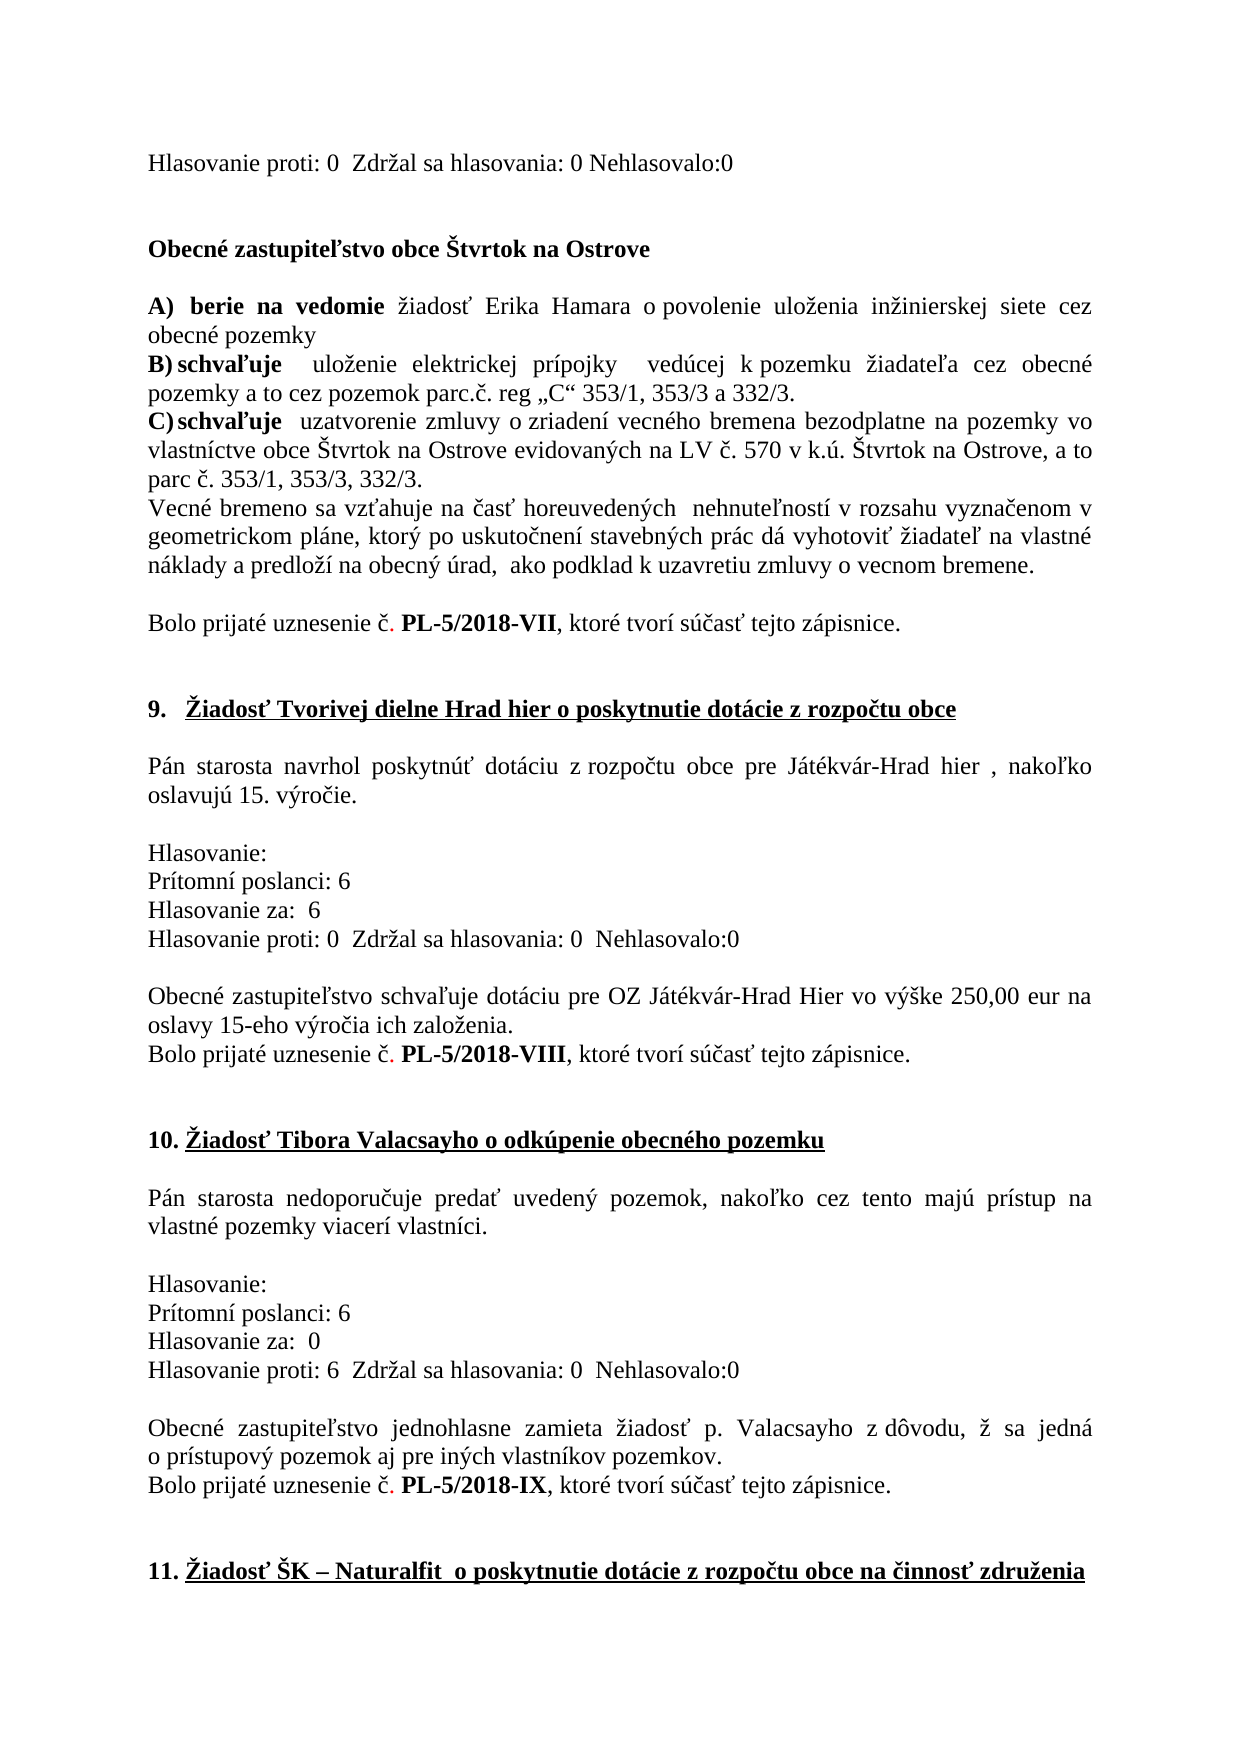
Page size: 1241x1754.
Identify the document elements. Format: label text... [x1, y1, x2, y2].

text Prítomní poslanci: 6 [148, 866, 1093, 895]
text Hlasovanie: [148, 838, 1093, 866]
text Prítomní poslanci: 6 [148, 1298, 1093, 1326]
text Pán starosta navrhol poskytnúť dotáciu z rozpočtu obce pre Játékvár-Hrad hier , nakoľko oslavujú 15. výročie. [148, 751, 1093, 809]
text Hlasovanie proti: 6 Zdržal sa hlasovania: 0 Nehlasovalo:0 [148, 1355, 1093, 1384]
text Obecné zastupiteľstvo obce Štvrtok na Ostrove [148, 234, 1093, 263]
text Bolo prijaté uznesenie č. PL-5/2018-VII, ktoré tvorí súčasť tejto zápisnice. [148, 608, 1093, 636]
text Vecné bremeno sa vzťahuje na časť horeuvedených nehnuteľností v rozsahu vyznačenom v geometrickom pláne, ktorý po uskutočnení stavebných prác dá vyhotoviť žiadateľ na vlastné náklady a predloží na obecný úrad, ako podklad k uzavretiu zmluvy o vecnom bremene. [148, 493, 1093, 579]
list Žiadosť ŠK – Naturalfit o poskytnutie dotácie z rozpočtu obce na činnosť združenia [148, 1556, 1093, 1585]
list schvaľuje uloženie elektrickej prípojky vedúcej k pozemku žiadateľa cez obecné pozemky a to cez pozemok parc.č. reg „C“ 353/1, 353/3 a 332/3. [148, 349, 1093, 406]
text Bolo prijaté uznesenie č. PL-5/2018-IX, ktoré tvorí súčasť tejto zápisnice. [148, 1470, 1093, 1499]
text Hlasovanie za: 0 [148, 1326, 1093, 1355]
list Žiadosť Tibora Valacsayho o odkúpenie obecného pozemku [148, 1125, 1093, 1154]
text Hlasovanie proti: 0 Zdržal sa hlasovania: 0 Nehlasovalo:0 [148, 924, 1093, 953]
text Bolo prijaté uznesenie č. PL-5/2018-VIII, ktoré tvorí súčasť tejto zápisnice. [148, 1039, 1093, 1068]
text Obecné zastupiteľstvo jednohlasne zamieta žiadosť p. Valacsayho z dôvodu, ž sa jedná o prístupový pozemok aj pre iných vlastníkov pozemkov. [148, 1413, 1093, 1470]
text Hlasovanie proti: 0 Zdržal sa hlasovania: 0 Nehlasovalo:0 [148, 148, 1093, 176]
text Obecné zastupiteľstvo schvaľuje dotáciu pre OZ Játékvár-Hrad Hier vo výške 250,00 eur na oslavy 15-eho výročia ich založenia. [148, 981, 1093, 1039]
text Hlasovanie za: 6 [148, 895, 1093, 924]
list Žiadosť Tvorivej dielne Hrad hier o poskytnutie dotácie z rozpočtu obce [148, 694, 1093, 723]
list schvaľuje uzatvorenie zmluvy o zriadení vecného bremena bezodplatne na pozemky vo vlastníctve obce Štvrtok na Ostrove evidovaných na LV č. 570 v k.ú. Štvrtok na Ostrove, a to parc č. 353/1, 353/3, 332/3. [148, 406, 1093, 493]
text Pán starosta nedoporučuje predať uvedený pozemok, nakoľko cez tento majú prístup na vlastné pozemky viacerí vlastníci. [148, 1183, 1093, 1240]
text Hlasovanie: [148, 1269, 1093, 1298]
list berie na vedomie žiadosť Erika Hamara o povolenie uloženia inžinierskej siete cez obecné pozemky [148, 291, 1093, 349]
